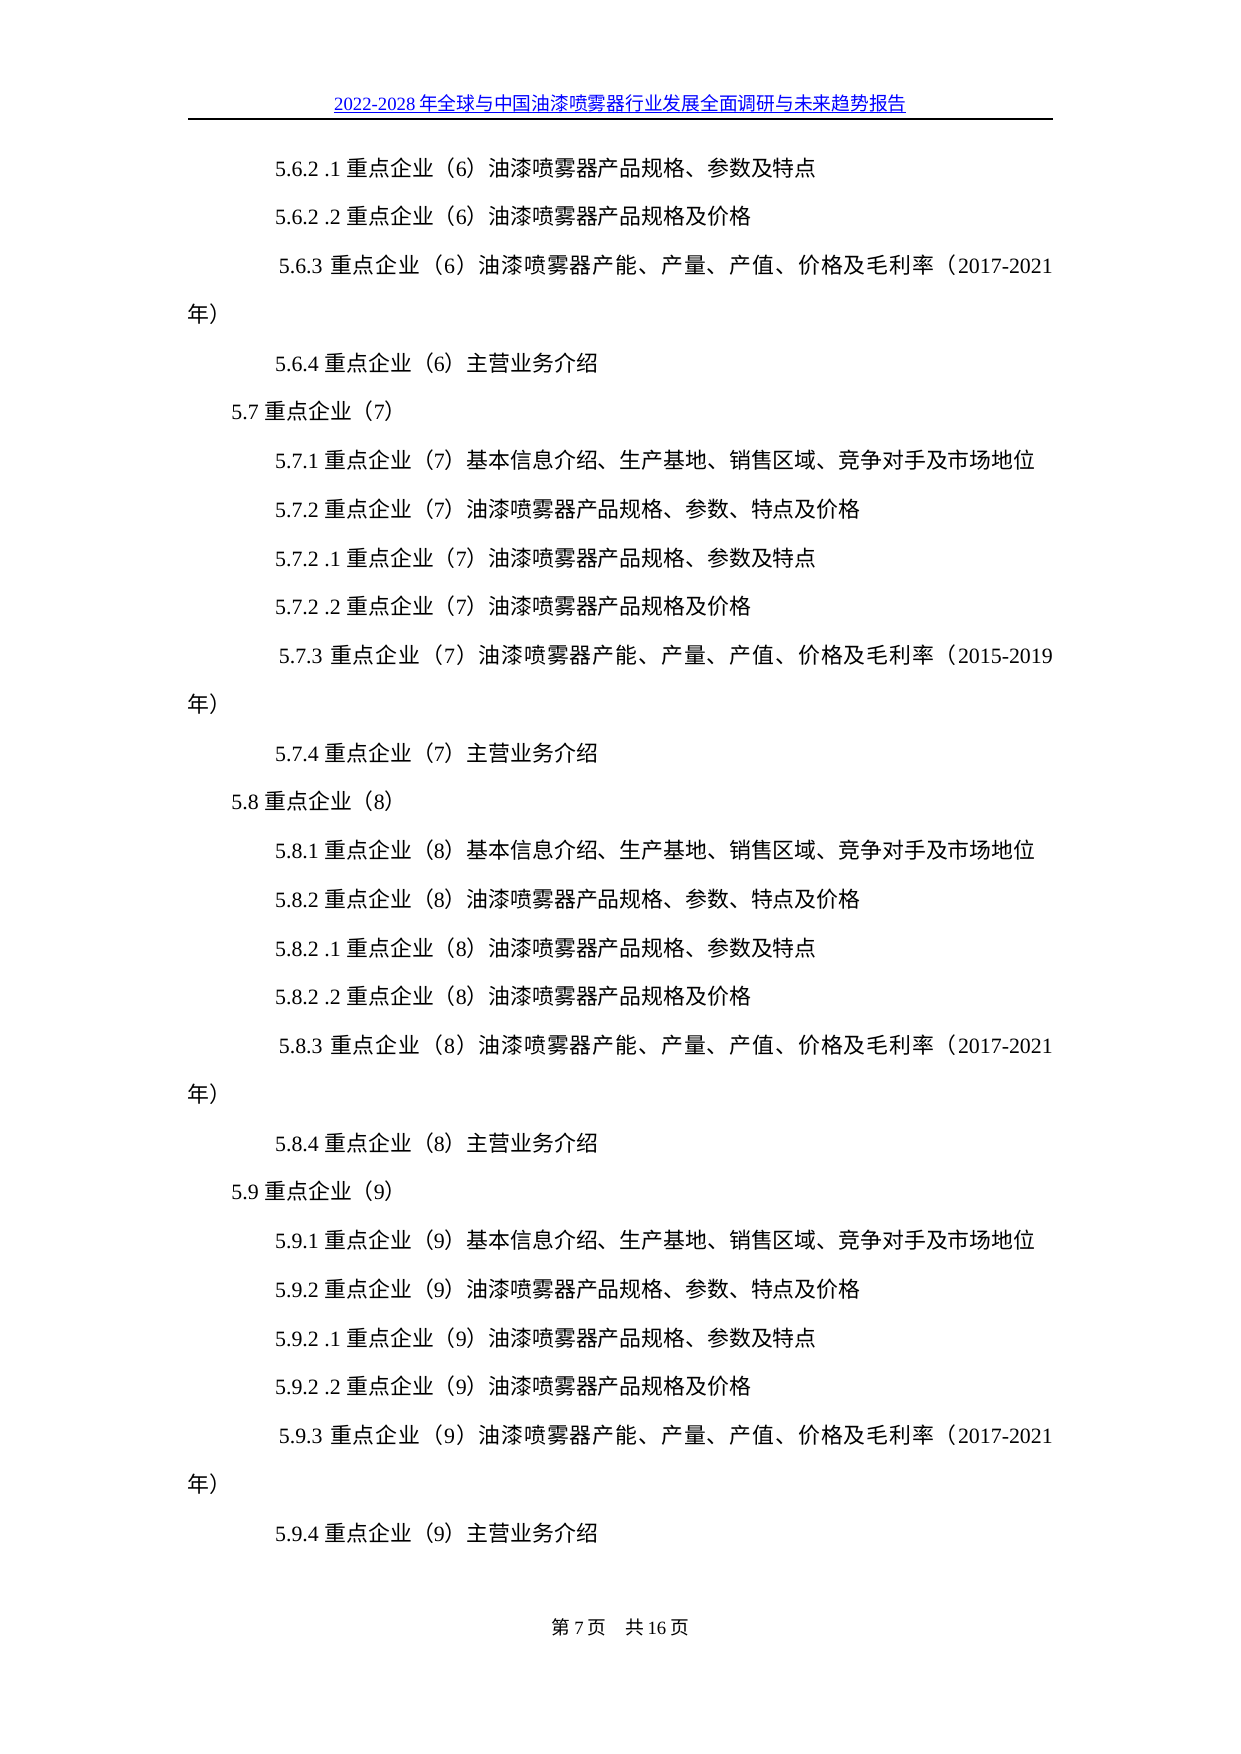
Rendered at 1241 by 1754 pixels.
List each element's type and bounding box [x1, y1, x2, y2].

text [187, 150, 1053, 1548]
